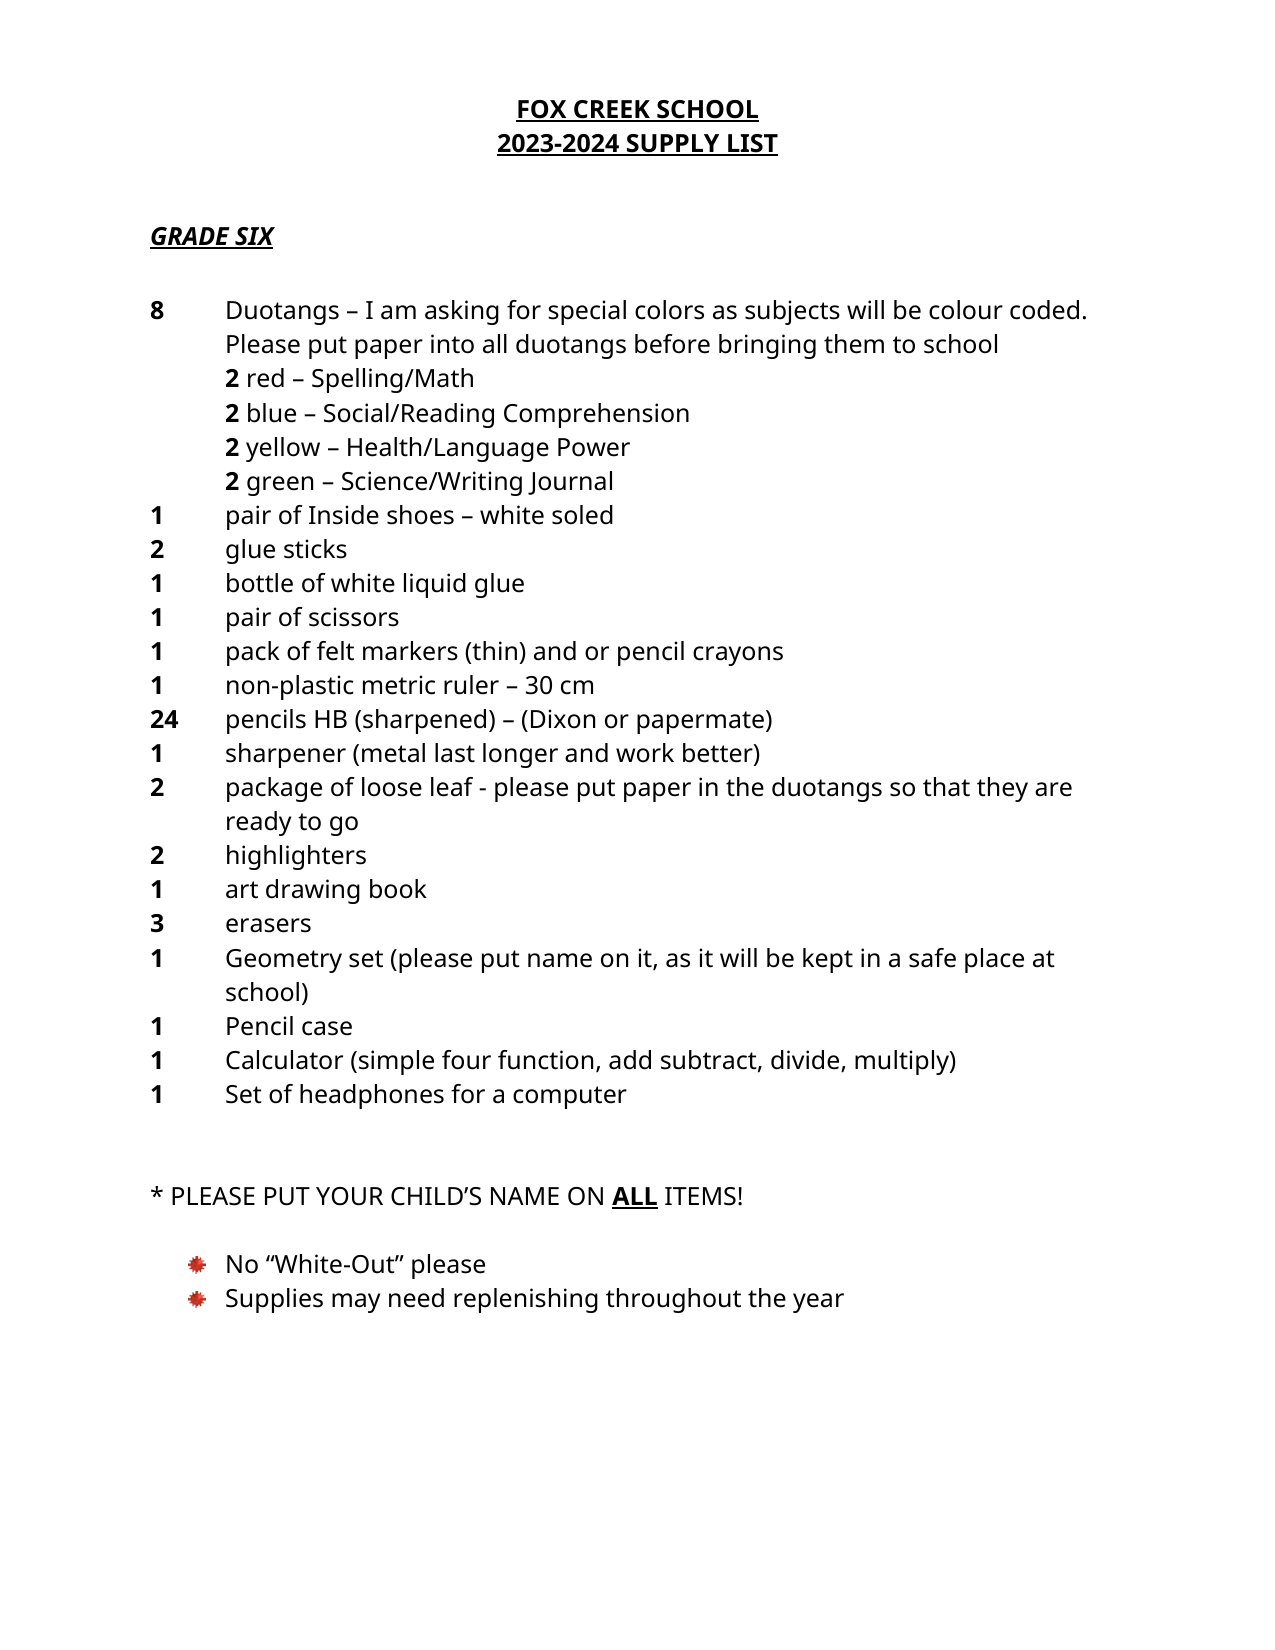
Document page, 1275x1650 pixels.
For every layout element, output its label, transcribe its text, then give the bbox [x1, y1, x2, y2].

list 3 erasers [150, 906, 1125, 940]
list 1 Geometry set (please put name on it, as it will be kept in a safe place at school) [150, 940, 1125, 1008]
list No “White-Out” please [187, 1247, 1125, 1281]
text 1 bottle of white liquid glue [150, 566, 1125, 599]
text 2 red – Spelling/Math [225, 361, 1125, 395]
text 2023-2024 SUPPLY LIST [150, 126, 1125, 159]
text 1 pack of felt markers (thin) and or pencil crayons [150, 634, 1125, 668]
subtitle GRADE SIX [150, 219, 1125, 253]
text 8 Duotangs – I am asking for special colors as subjects will be colour coded. Please put paper into all duotangs before bringing them to school [150, 293, 1125, 361]
text 2 green – Science/Writing Journal [225, 463, 1125, 497]
text 1 pair of scissors [150, 599, 1125, 634]
text 2 glue sticks [150, 531, 1125, 566]
text FOX CREEK SCHOOL [150, 91, 1125, 126]
text 1 Set of headphones for a computer [150, 1076, 1125, 1111]
list Supplies may need replenishing throughout the year [187, 1281, 1125, 1315]
text 1 Pencil case [150, 1008, 1125, 1042]
text 1 sharpener (metal last longer and work better) [150, 736, 1125, 770]
picture [188, 1291, 206, 1308]
text 2 highlighters [150, 838, 1125, 872]
list art drawing book [150, 872, 1125, 906]
text 1 Calculator (simple four function, add subtract, divide, multiply) [150, 1042, 1125, 1076]
text 2 package of loose leaf - please put paper in the duotangs so that they are ready to go [150, 770, 1125, 838]
text 24 pencils HB (sharpened) – (Dixon or papermate) [150, 702, 1125, 736]
text 2 blue – Social/Reading Comprehension [225, 395, 1125, 429]
picture [188, 1256, 206, 1274]
text 1 pair of Inside shoes – white soled [150, 497, 1125, 531]
text 2 yellow – Health/Language Power [225, 429, 1125, 463]
text * PLEASE PUT YOUR CHILD’S NAME ON ALL ITEMS! [150, 1179, 1125, 1213]
text 1 non-plastic metric ruler – 30 cm [150, 668, 1125, 702]
